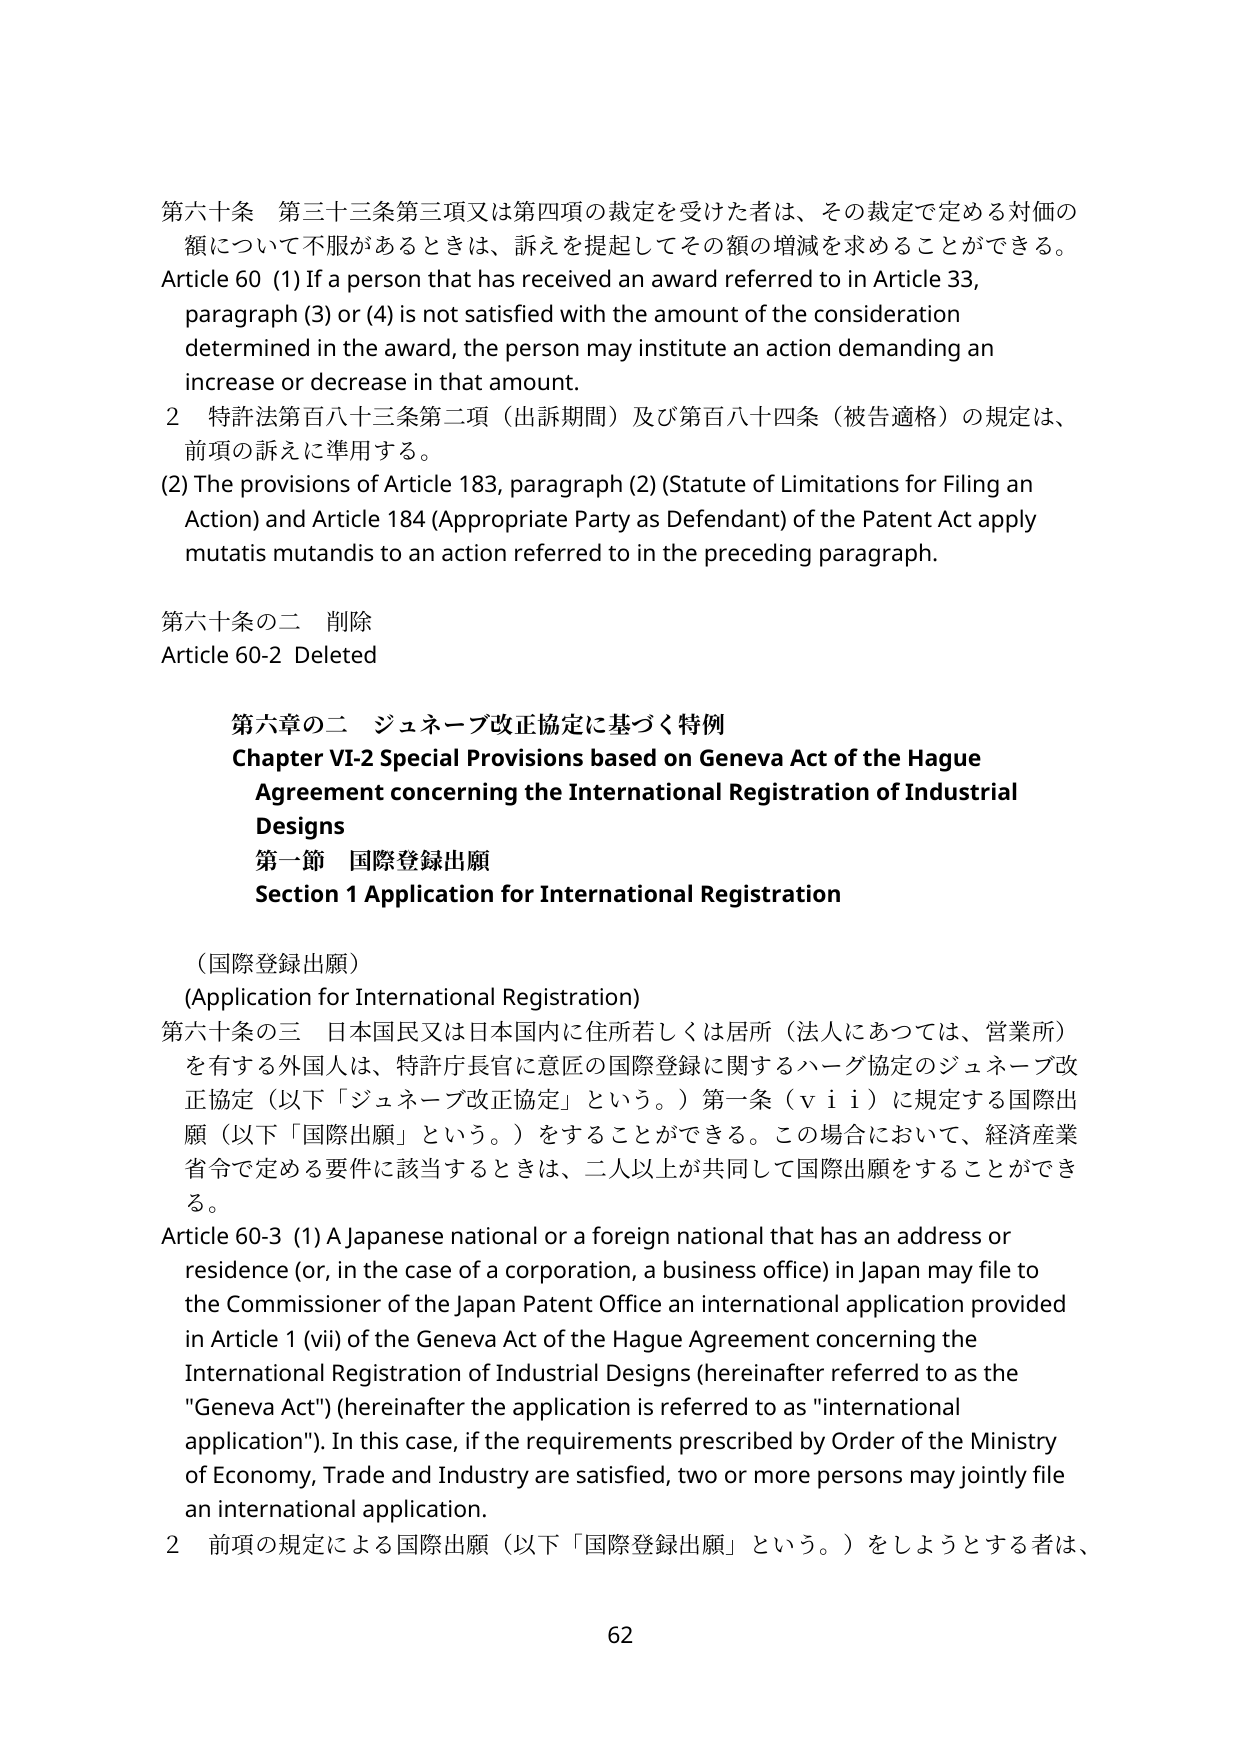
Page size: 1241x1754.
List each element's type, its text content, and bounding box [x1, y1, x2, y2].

text Chapter VI-2 Special Provisions based on Geneva Act of the Hague Agreement concerning the International Registration of Industrial Designs [230, 740, 1079, 843]
text Section 1 Application for International Registration [253, 877, 1079, 911]
text (2) The provisions of Article 183, paragraph (2) (Statute of Limitations for Filing an Action) and Article 184 (Appropriate Party as Defendant) of the Patent Act apply mutatis mutandis to an action referred to in the preceding paragraph. [161, 467, 1079, 569]
text 第六十条の三 日本国民又は日本国内に住所若しくは居所（法人にあつては、営業所）を有する外国人は、特許庁長官に意匠の国際登録に関するハーグ協定のジュネーブ改正協定（以下「ジュネーブ改正協定」という。）第一条（ｖｉｉ）に規定する国際出願（以下「国際出願」という。）をすることができる。この場合において、経済産業省令で定める要件に該当するときは、二人以上が共同して国際出願をすることができる。 [161, 1014, 1079, 1219]
text Article 60-2 Deleted [161, 638, 1079, 672]
text Article 60-3 (1) A Japanese national or a foreign national that has an address or residence (or, in the case of a corporation, a business office) in Japan may file to the Commissioner of the Japan Patent Office an international application provided in Article 1 (vii) of the Geneva Act of the Hague Agreement concerning the International Registration of Industrial Designs (hereinafter referred to as the "Geneva Act") (hereinafter the application is referred to as "international application"). In this case, if the requirements prescribed by Order of the Ministry of Economy, Trade and Industry are satisfied, two or more persons may jointly file an international application. [161, 1219, 1079, 1526]
text Article 60 (1) If a person that has received an award referred to in Article 33, paragraph (3) or (4) is not satisfied with the amount of the consideration determined in the award, the person may institute an action demanding an increase or decrease in that amount. [161, 262, 1079, 399]
text 第六章の二 ジュネーブ改正協定に基づく特例 [230, 706, 1079, 740]
text ２ 特許法第百八十三条第二項（出訴期間）及び第百八十四条（被告適格）の規定は、前項の訴えに準用する。 [161, 399, 1079, 467]
text 第六十条の二 削除 [161, 604, 1079, 638]
text 第一節 国際登録出願 [253, 843, 1079, 877]
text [161, 1526, 1079, 1560]
text （国際登録出願） [184, 945, 1079, 979]
text (Application for International Registration) [184, 979, 1079, 1014]
text 第六十条 第三十三条第三項又は第四項の裁定を受けた者は、その裁定で定める対価の額について不服があるときは、訴えを提起してその額の増減を求めることができる。 [161, 194, 1079, 262]
